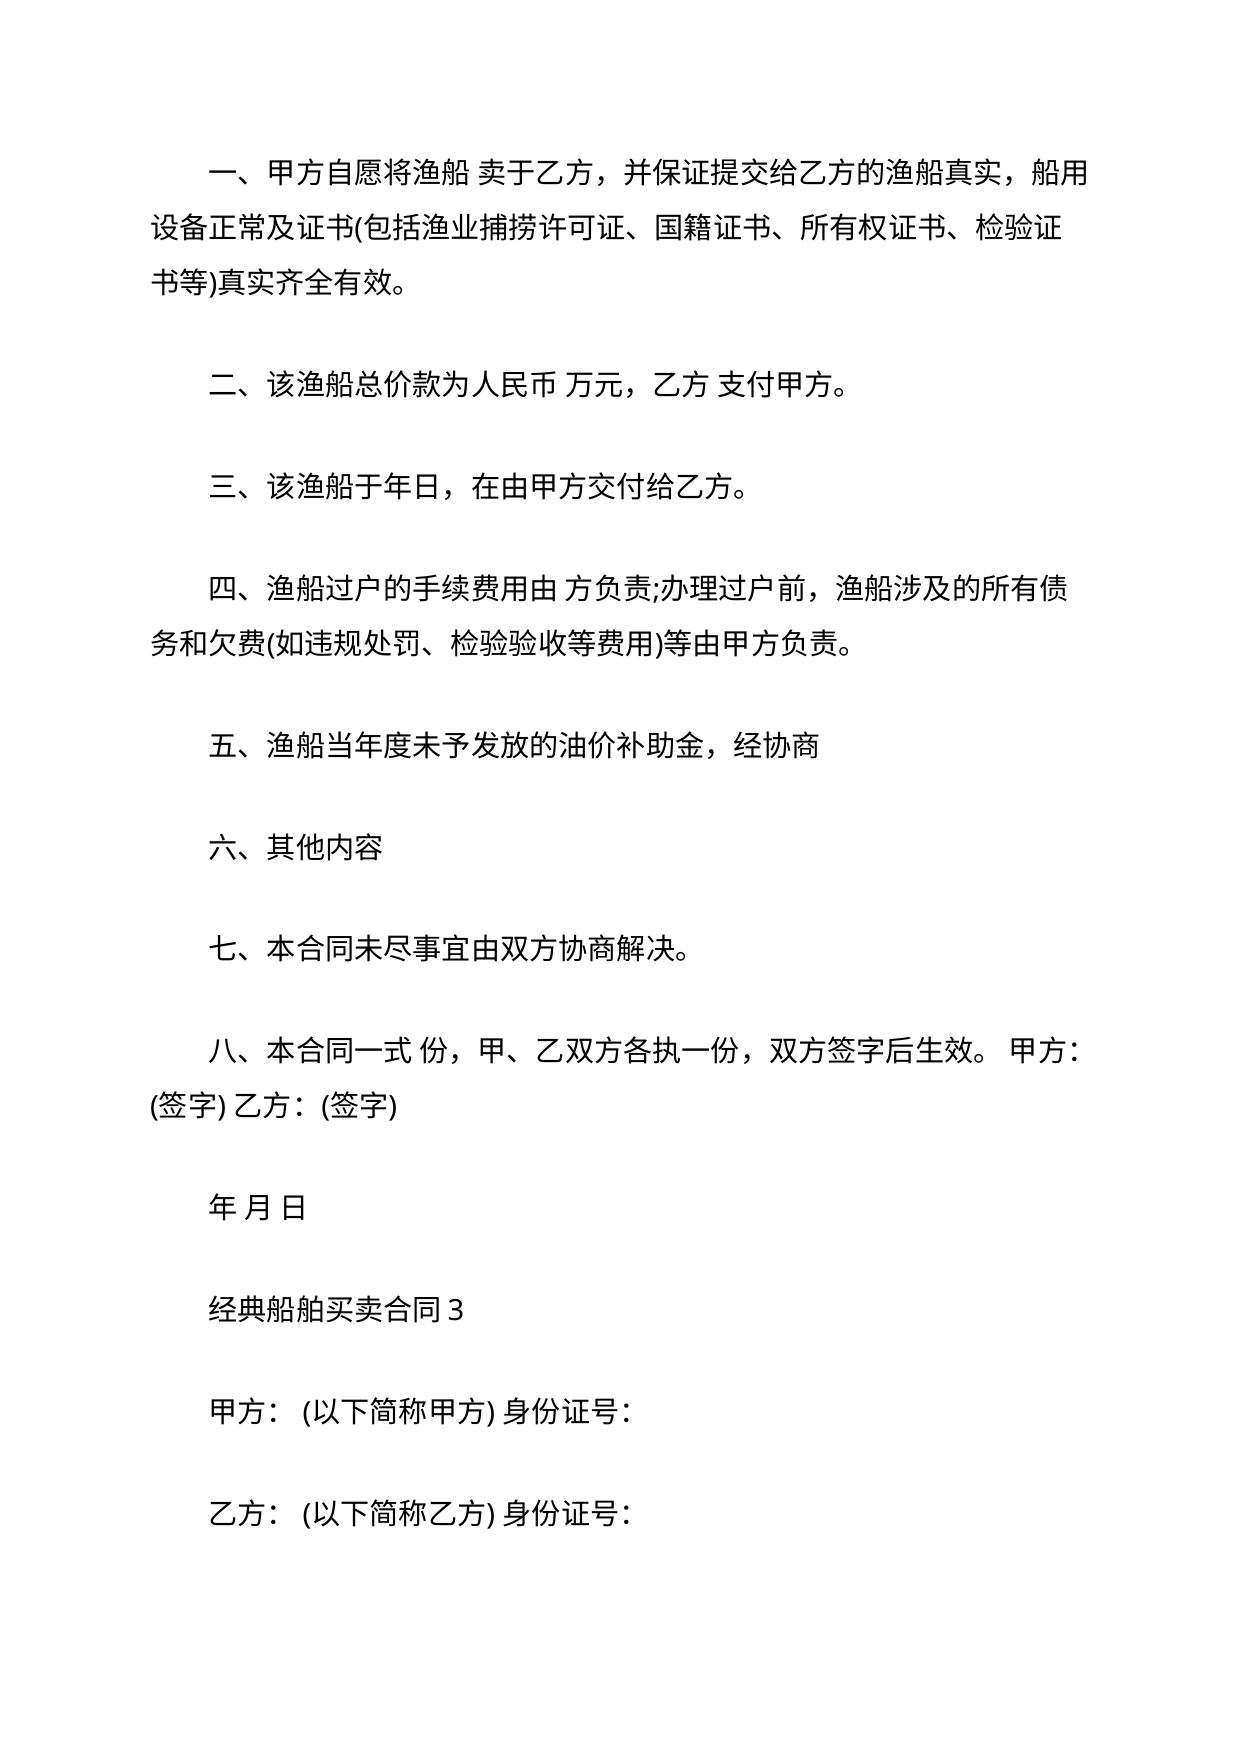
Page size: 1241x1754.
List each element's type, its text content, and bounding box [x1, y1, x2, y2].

text 二、该渔船总价款为人民币 万元，乙方 支付甲方。 [150, 362, 1090, 404]
text 三、该渔船于年日，在由甲方交付给乙方。 [150, 464, 1090, 506]
text 甲方： (以下简称甲方) 身份证号： [150, 1388, 1090, 1431]
text 七、本合同未尽事宜由双方协商解决。 [150, 926, 1090, 968]
text 一、甲方自愿将渔船 卖于乙方，并保证提交给乙方的渔船真实，船用设备正常及证书(包括渔业捕捞许可证、国籍证书、所有权证书、检验证书等)真实齐全有效。 [150, 150, 1090, 302]
text 八、本合同一式 份，甲、乙双方各执一份，双方签字后生效。 甲方：(签字) 乙方：(签字) [150, 1028, 1090, 1125]
text 乙方： (以下简称乙方) 身份证号： [150, 1490, 1090, 1533]
text 五、渔船当年度未予发放的油价补助金，经协商 [150, 722, 1090, 765]
text 经典船舶买卖合同3 [150, 1286, 1090, 1329]
text 年 月 日 [150, 1184, 1090, 1227]
text 六、其他内容 [150, 824, 1090, 866]
text 四、渔船过户的手续费用由 方负责;办理过户前，渔船涉及的所有债务和欠费(如违规处罚、检验验收等费用)等由甲方负责。 [150, 565, 1090, 663]
